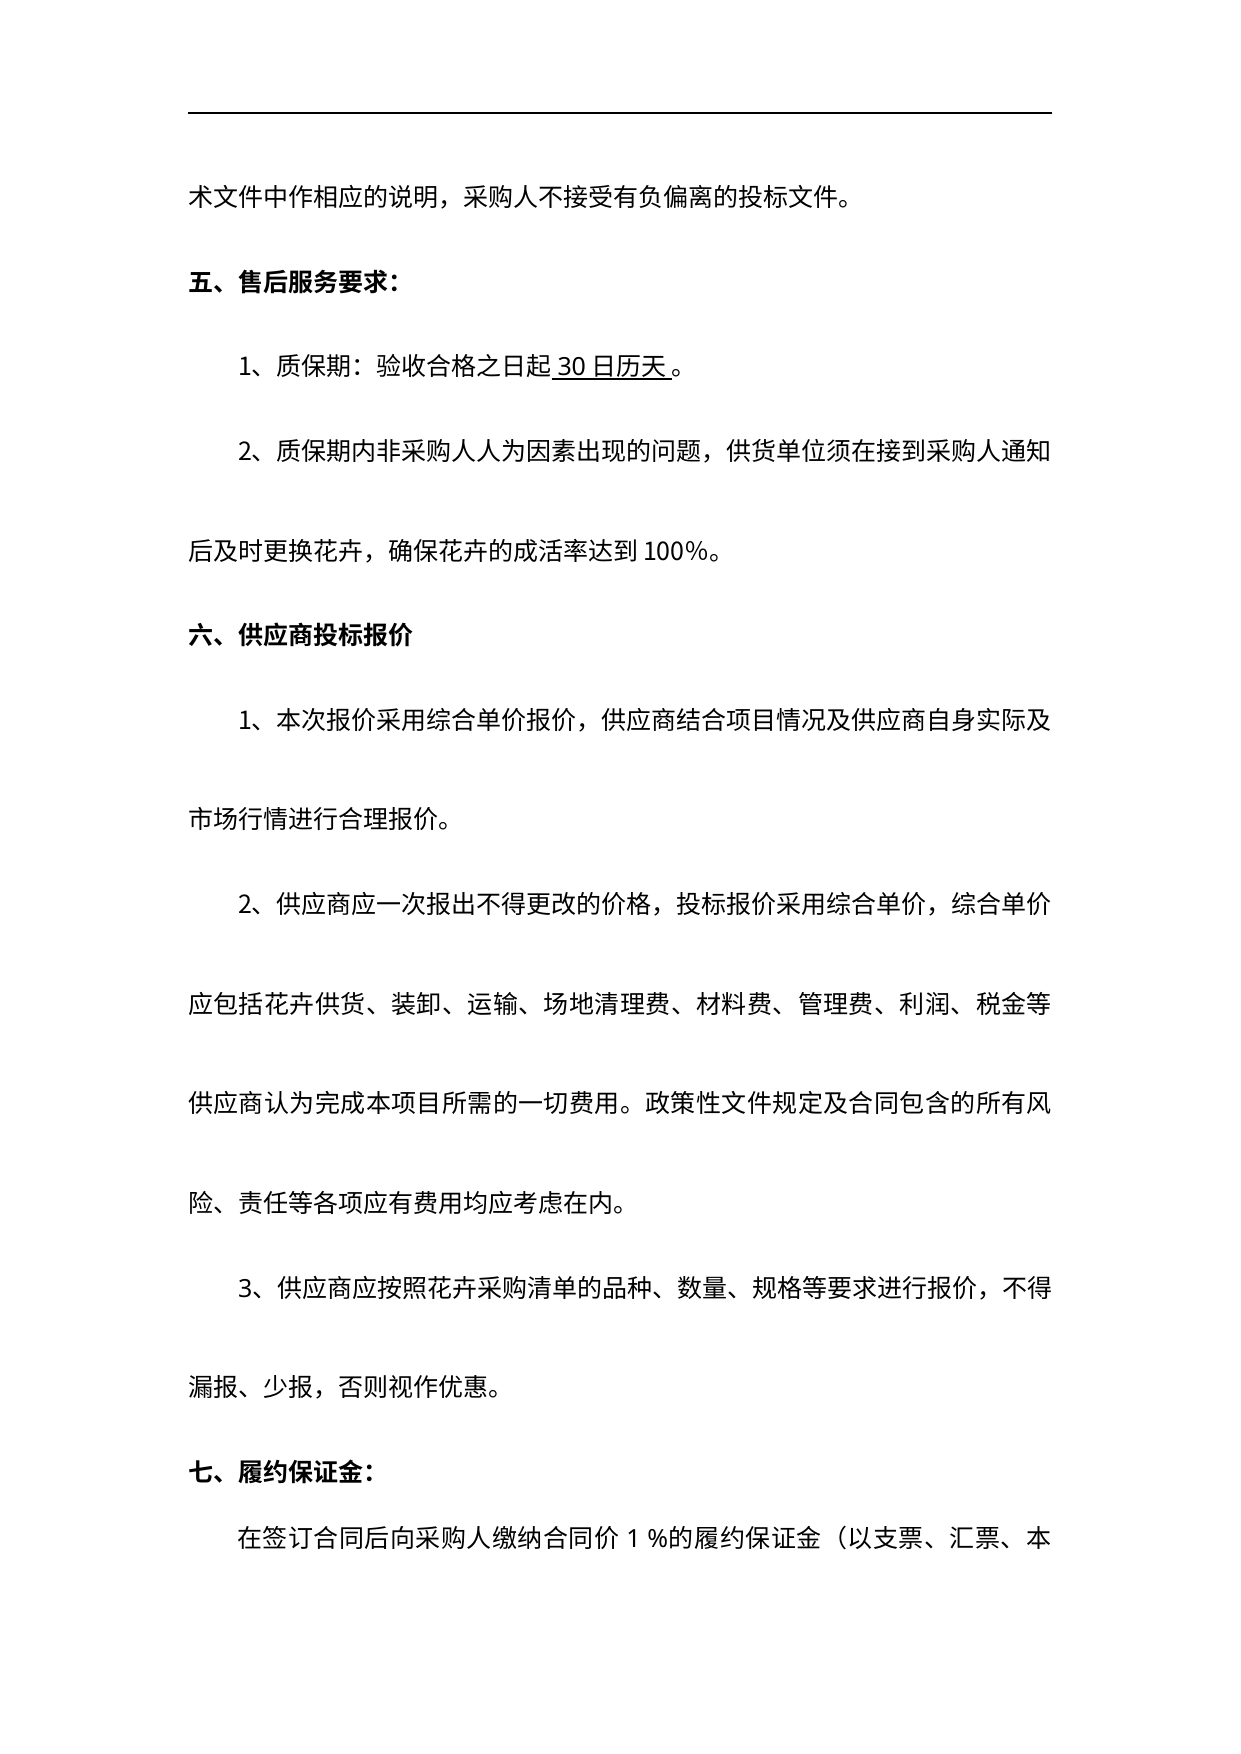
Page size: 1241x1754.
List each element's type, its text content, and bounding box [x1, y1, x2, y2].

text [188, 162, 1052, 229]
text 2、供应商应一次报出不得更改的价格，投标报价采用综合单价，综合单价应包括花卉供货、装卸、运输、场地清理费、材料费、管理费、利润、税金等供应商认为完成本项目所需的一切费用。政策性文件规定及合同包含的所有风险、责任等各项应有费用均应考虑在内。 [188, 869, 1052, 1235]
text 五、售后服务要求： [188, 247, 1052, 313]
text 3、供应商应按照花卉采购清单的品种、数量、规格等要求进行报价，不得漏报、少报，否则视作优惠。 [188, 1253, 1052, 1419]
text 七、履约保证金： [188, 1437, 1052, 1504]
text 1、质保期：验收合格之日起 30日历天 。 [188, 332, 1052, 398]
text 六、供应商投标报价 [188, 601, 1052, 667]
text 1、本次报价采用综合单价报价，供应商结合项目情况及供应商自身实际及市场行情进行合理报价。 [188, 685, 1052, 851]
text 2、质保期内非采购人人为因素出现的问题，供货单位须在接到采购人通知后及时更换花卉，确保花卉的成活率达到100％。 [188, 416, 1052, 582]
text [188, 1504, 1052, 1570]
